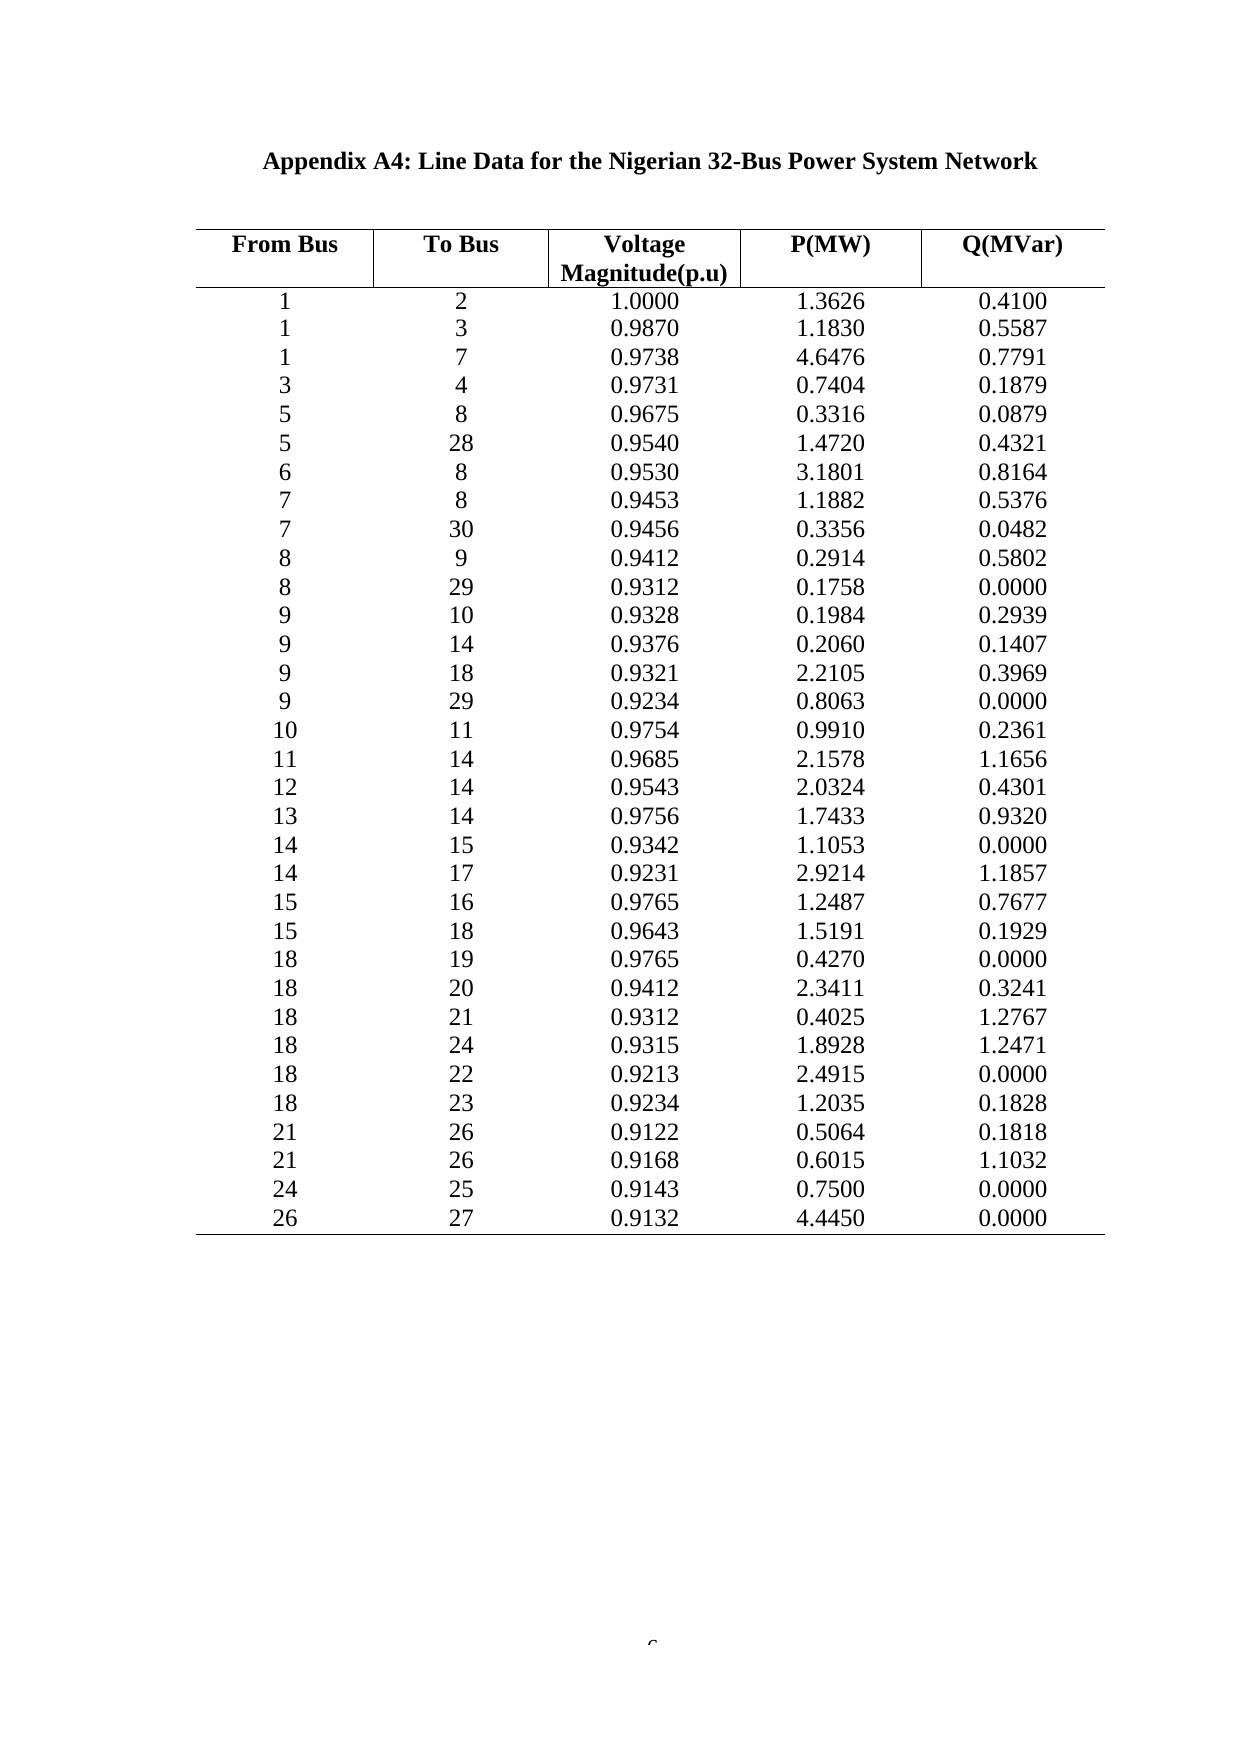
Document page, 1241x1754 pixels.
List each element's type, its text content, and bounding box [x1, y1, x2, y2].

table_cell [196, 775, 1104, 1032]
subtitle Appendix A4: Line Data for the Nigerian 32-Bus Power System Network [262, 146, 1121, 174]
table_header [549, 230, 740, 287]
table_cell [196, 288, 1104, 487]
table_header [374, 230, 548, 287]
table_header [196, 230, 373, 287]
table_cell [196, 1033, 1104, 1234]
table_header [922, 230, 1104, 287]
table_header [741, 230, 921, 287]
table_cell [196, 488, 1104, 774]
